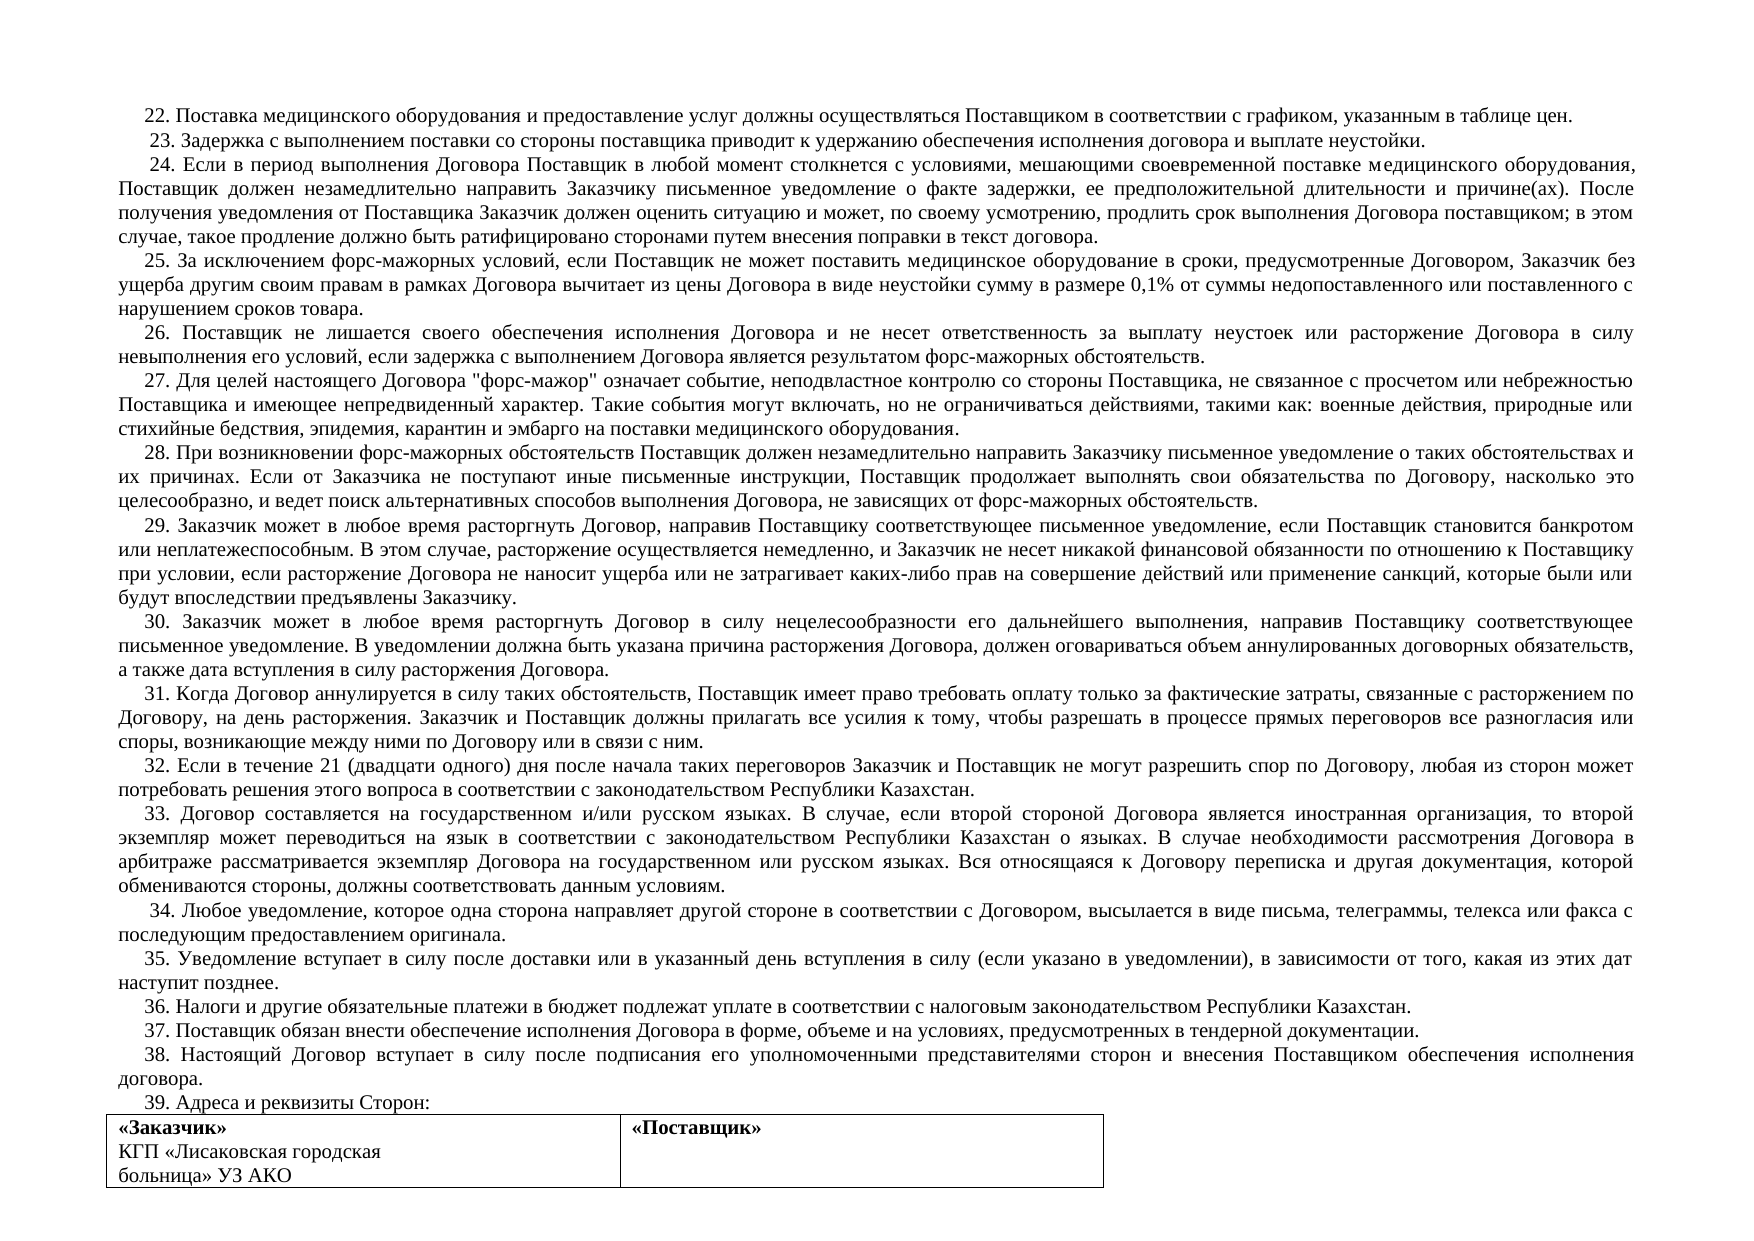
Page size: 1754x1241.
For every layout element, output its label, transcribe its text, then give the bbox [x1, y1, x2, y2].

text 23. Задержка с выполнением поставки со стороны поставщика приводит к удержанию обеспечения исполнения договора и выплате неустойки. [118, 127, 1636, 152]
text 28. При возникновении форс-мажорных обстоятельств Поставщик должен незамедлительно направить Заказчику письменное уведомление о таких обстоятельствах и их причинах. Если от Заказчика не поступают иные письменные инструкции, Поставщик продолжает выполнять свои обязательства по Договору, насколько это целесообразно, и ведет поиск альтернативных способов выполнения Договора, не зависящих от форс-мажорных обстоятельств. [118, 440, 1636, 512]
text 29. Заказчик может в любое время расторгнуть Договор, направив Поставщику соответствующее письменное уведомление, если Поставщик становится банкротом или неплатежеспособным. В этом случае, расторжение осуществляется немедленно, и Заказчик не несет никакой финансовой обязанности по отношению к Поставщику при условии, если расторжение Договора не наносит ущерба или не затрагивает каких-либо прав на совершение действий или применение санкций, которые были или будут впоследствии предъявлены Заказчику. [118, 512, 1636, 609]
text 35. Уведомление вступает в силу после доставки или в указанный день вступления в силу (если указано в уведомлении), в зависимости от того, какая из этих дат наступит позднее. [118, 946, 1636, 994]
text 27. Для целей настоящего Договора "форс-мажор" означает событие, неподвластное контролю со стороны Поставщика, не связанное с просчетом или небрежностью Поставщика и имеющее непредвиденный характер. Такие события могут включать, но не ограничиваться действиями, такими как: военные действия, природные или стихийные бедствия, эпидемия, карантин и эмбарго на поставки медицинского оборудования. [118, 368, 1636, 440]
table_header «Поставщик» [621, 1115, 1103, 1187]
text 32. Если в течение 21 (двадцати одного) дня после начала таких переговоров Заказчик и Поставщик не могут разрешить спор по Договору, любая из сторон может потребовать решения этого вопроса в соответствии с законодательством Республики Казахстан. [118, 753, 1636, 801]
text 33. Договор составляется на государственном и/или русском языках. В случае, если второй стороной Договора является иностранная организация, то второй экземпляр может переводиться на язык в соответствии с законодательством Республики Казахстан о языках. В случае необходимости рассмотрения Договора в арбитраже рассматривается экземпляр Договора на государственном или русском языках. Вся относящаяся к Договору переписка и другая документация, которой обмениваются стороны, должны соответствовать данным условиям. [118, 801, 1636, 897]
text 34. Любое уведомление, которое одна сторона направляет другой стороне в соответствии с Договором, высылается в виде письма, телеграммы, телекса или факса с последующим предоставлением оригинала. [118, 897, 1636, 946]
text 31. Когда Договор аннулируется в силу таких обстоятельств, Поставщик имеет право требовать оплату только за фактические затраты, связанные с расторжением по Договору, на день расторжения. Заказчик и Поставщик должны прилагать все усилия к тому, чтобы разрешать в процессе прямых переговоров все разногласия или споры, возникающие между ними по Договору или в связи с ним. [118, 681, 1636, 753]
text 37. Поставщик обязан внести обеспечение исполнения Договора в форме, объеме и на условиях, предусмотренных в тендерной документации. [118, 1018, 1636, 1042]
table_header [107, 1115, 620, 1187]
text 38. Настоящий Договор вступает в силу после подписания его уполномоченными представителями сторон и внесения Поставщиком обеспечения исполнения договора. [118, 1042, 1636, 1090]
text 22. Поставка медицинского оборудования и предоставление услуг должны осуществляться Поставщиком в соответствии с графиком, указанным в таблице цен. [118, 103, 1636, 127]
text 26. Поставщик не лишается своего обеспечения исполнения Договора и не несет ответственность за выплату неустоек или расторжение Договора в силу невыполнения его условий, если задержка с выполнением Договора является результатом форс-мажорных обстоятельств. [118, 320, 1636, 368]
text 36. Налоги и другие обязательные платежи в бюджет подлежат уплате в соответствии с налоговым законодательством Республики Казахстан. [118, 994, 1636, 1018]
text 24. Если в период выполнения Договора Поставщик в любой момент столкнется с условиями, мешающими своевременной поставке медицинского оборудования, Поставщик должен незамедлительно направить Заказчику письменное уведомление о факте задержки, ее предположительной длительности и причине(ах). После получения уведомления от Поставщика Заказчик должен оценить ситуацию и может, по своему усмотрению, продлить срок выполнения Договора поставщиком; в этом случае, такое продление должно быть ратифицировано сторонами путем внесения поправки в текст договора. [118, 152, 1636, 248]
text 39. Адреса и реквизиты Сторон: [118, 1090, 1636, 1114]
text 25. За исключением форс-мажорных условий, если Поставщик не может поставить медицинское оборудование в сроки, предусмотренные Договором, Заказчик без ущерба другим своим правам в рамках Договора вычитает из цены Договора в виде неустойки сумму в размере 0,1% от суммы недопоставленного или поставленного с нарушением сроков товара. [118, 248, 1636, 320]
text 30. Заказчик может в любое время расторгнуть Договор в силу нецелесообразности его дальнейшего выполнения, направив Поставщику соответствующее письменное уведомление. В уведомлении должна быть указана причина расторжения Договора, должен оговариваться объем аннулированных договорных обязательств, а также дата вступления в силу расторжения Договора. [118, 609, 1636, 681]
